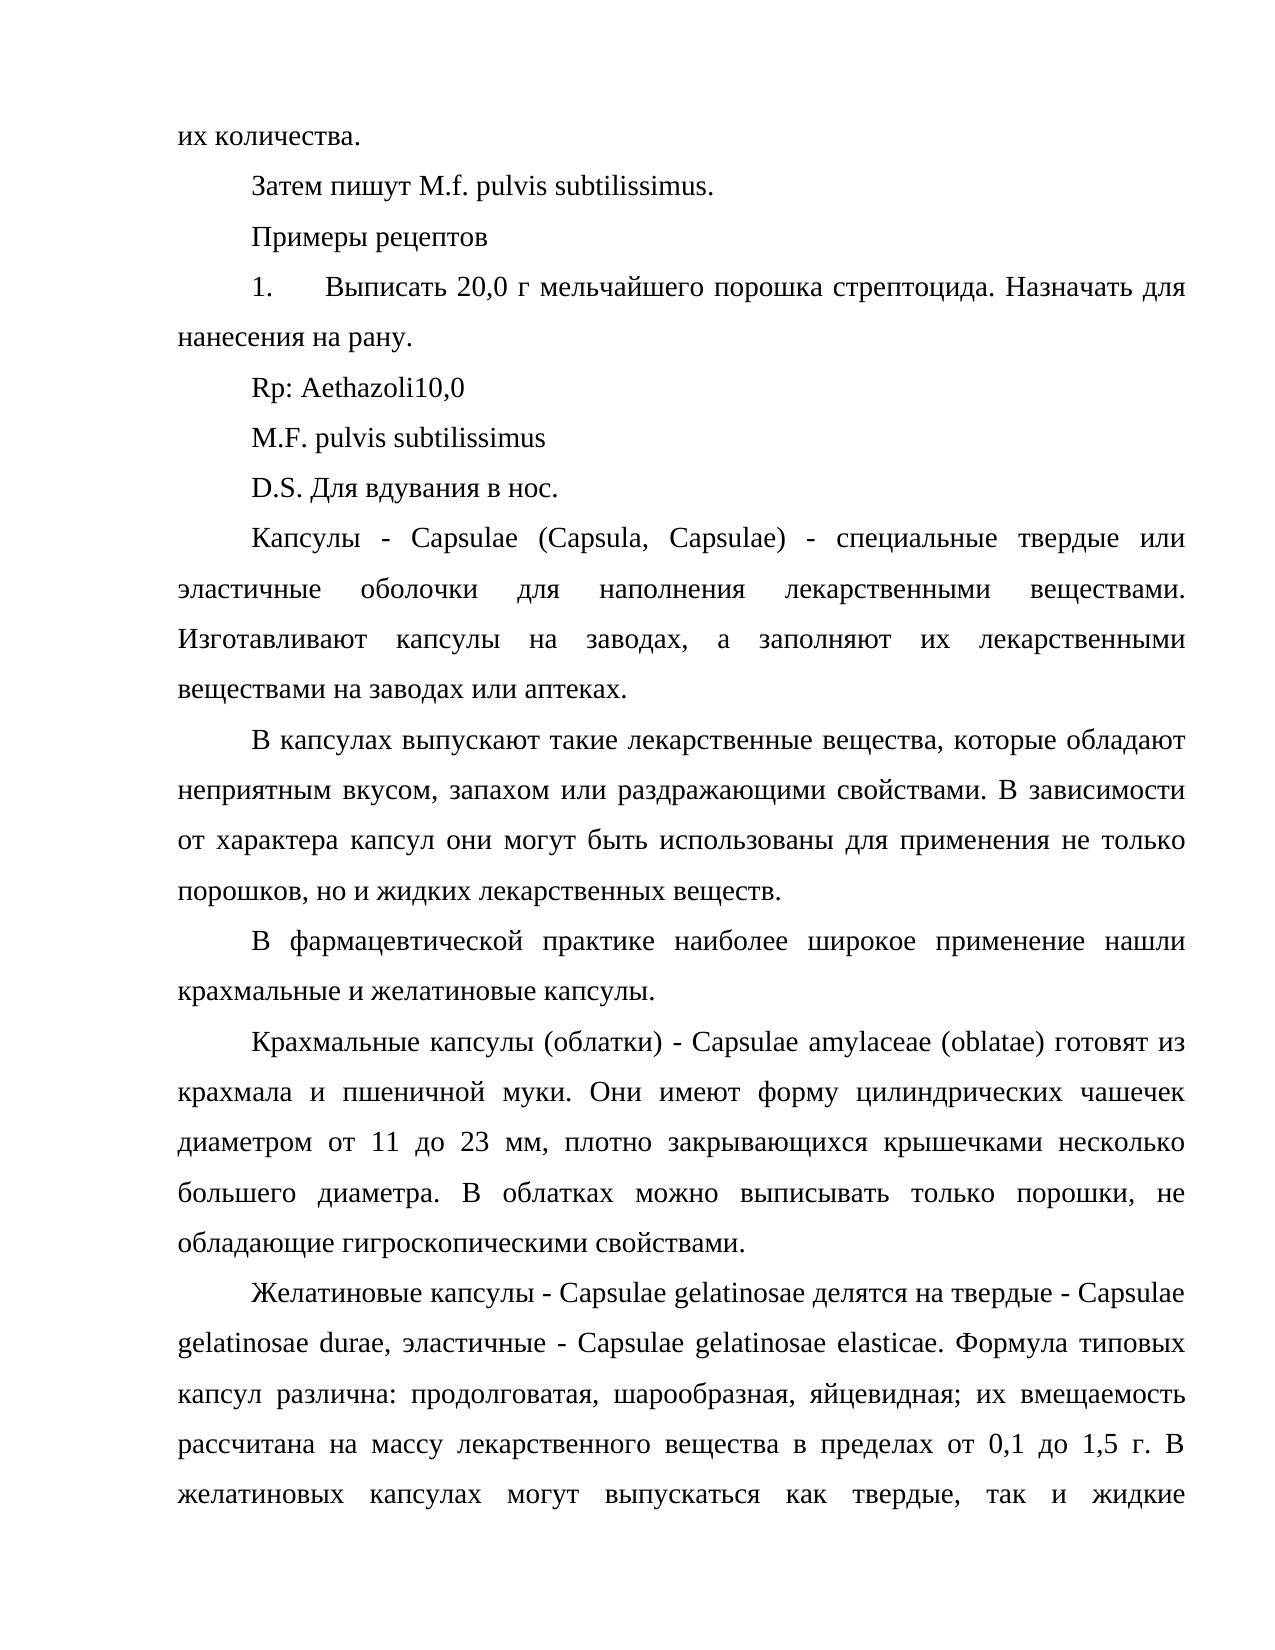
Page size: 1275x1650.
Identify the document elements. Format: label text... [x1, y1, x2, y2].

text В фармацевтической практике наиболее широкое применение нашли крахмальные и желатиновые капсулы. [177, 923, 1186, 1007]
text Rp: Aethazoli10,0 [177, 370, 1186, 403]
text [177, 1275, 1186, 1510]
text 1. Выписать 20,0 г мельчайшего порошка стрептоцида. Назначать для нанесения на рану. [177, 269, 1186, 353]
text В капсулах выпускают такие лекарственные вещества, которые обладают неприятным вкусом, запахом или раздражающими свойствами. В зависимости от характера капсул они могут быть использованы для применения не только порошков, но и жидких лекарственных веществ. [177, 722, 1186, 906]
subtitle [177, 118, 1186, 152]
text Капсулы - Capsulae (Capsula, Capsulae) - специальные твердые или эластичные оболочки для наполнения лекарственными веществами. Изготавливают капсулы на заводах, а заполняют их лекарственными веществами на заводах или аптеках. [177, 521, 1186, 705]
subtitle M.F. pulvis subtilissimus [177, 420, 1186, 453]
subtitle Примеры рецептов [177, 219, 1186, 252]
text D.S. Для вдувания в нос. [177, 470, 1186, 504]
subtitle Затем пишут M.f. pulvis subtilissimus. [177, 168, 1186, 202]
text Крахмальные капсулы (облатки) - Capsulae amylaceae (oblatae) готовят из крахмала и пшеничной муки. Они имеют форму цилиндрических чашечек диаметром от 11 до 23 мм, плотно закрывающихся крышечками несколько большего диаметра. В облатках можно выписывать только порошки, не обладающие гигроскопическими свойствами. [177, 1024, 1186, 1258]
